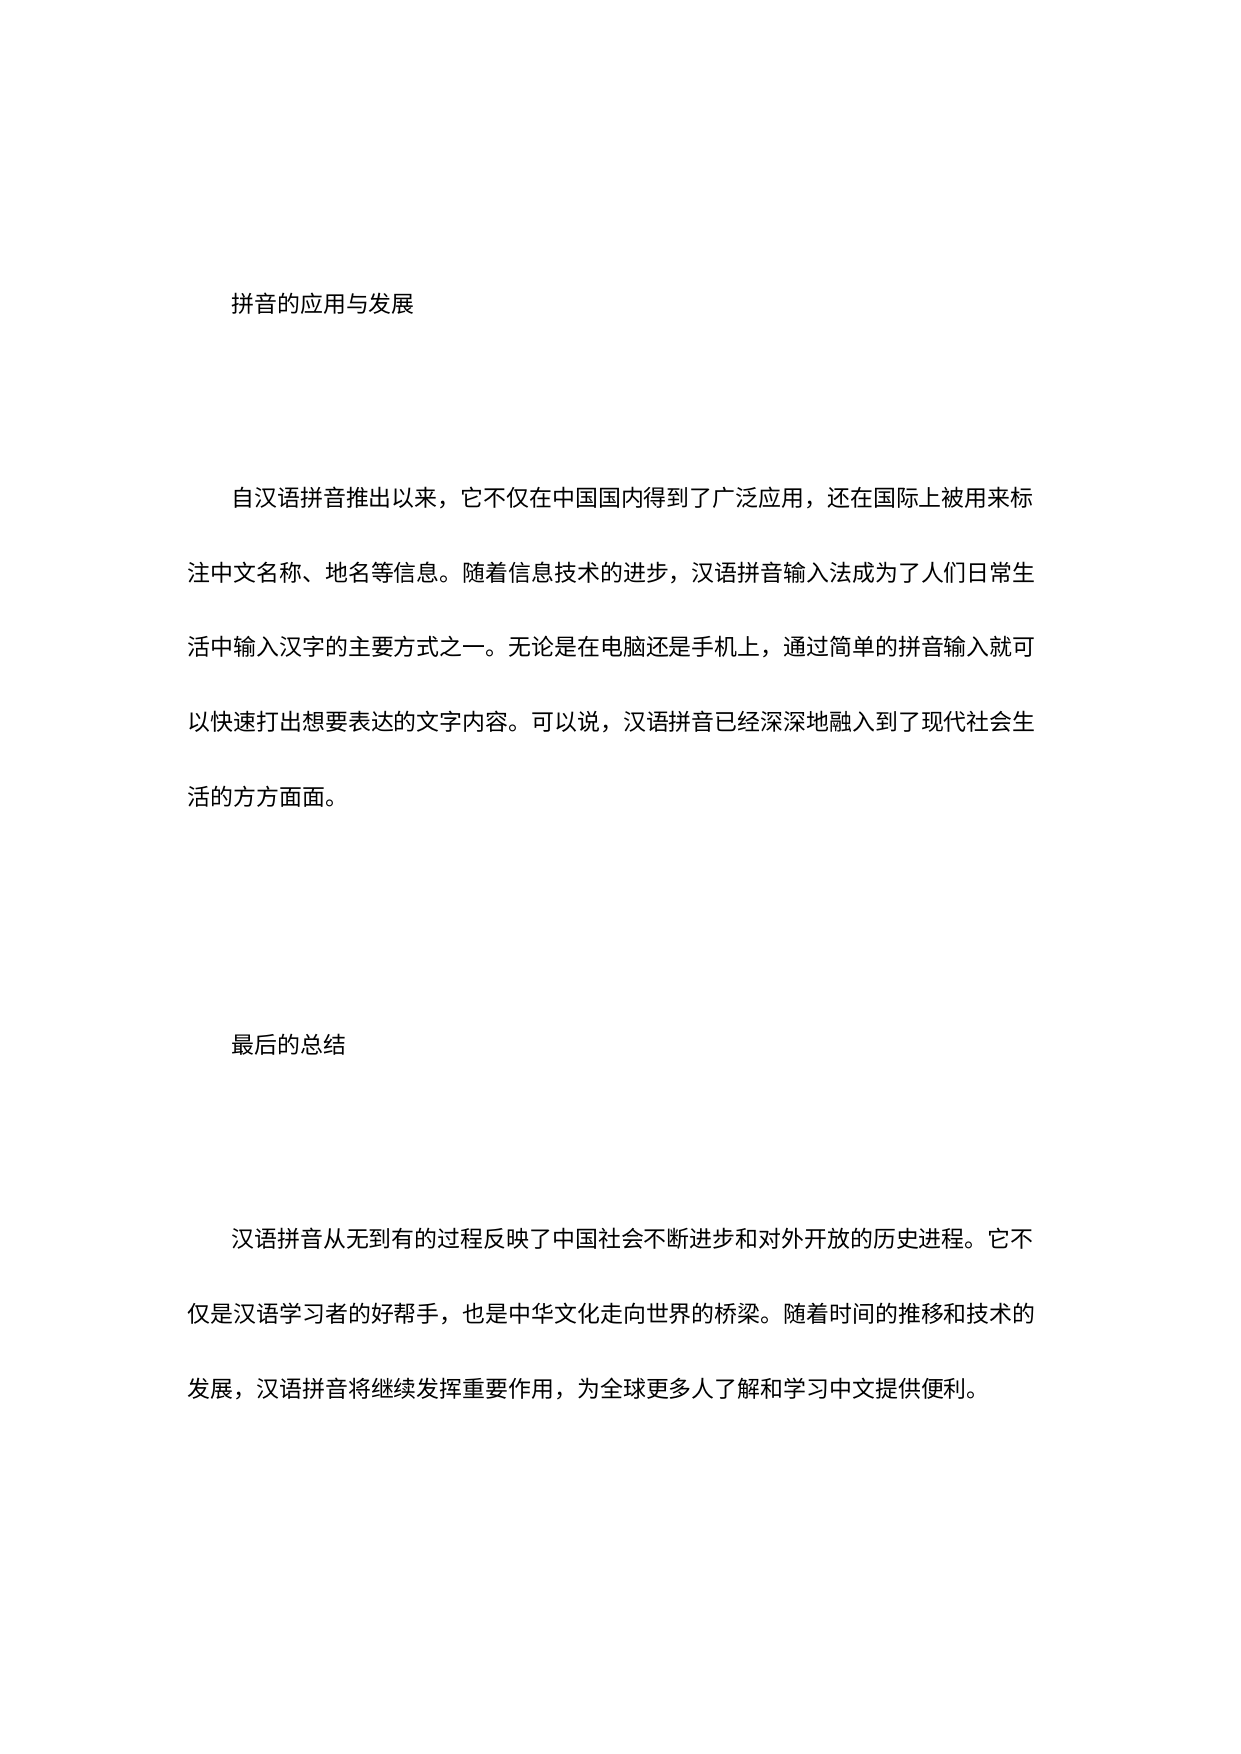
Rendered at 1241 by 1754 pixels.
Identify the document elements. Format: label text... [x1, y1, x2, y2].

text 汉语拼音从无到有的过程反映了中国社会不断进步和对外开放的历史进程。它不仅是汉语学习者的好帮手，也是中华文化走向世界的桥梁。随着时间的推移和技术的发展，汉语拼音将继续发挥重要作用，为全球更多人了解和学习中文提供便利。 [187, 1205, 1053, 1420]
text 拼音的应用与发展 [187, 270, 1053, 335]
text 自汉语拼音推出以来，它不仅在中国国内得到了广泛应用，还在国际上被用来标注中文名称、地名等信息。随着信息技术的进步，汉语拼音输入法成为了人们日常生活中输入汉字的主要方式之一。无论是在电脑还是手机上，通过简单的拼音输入就可以快速打出想要表达的文字内容。可以说，汉语拼音已经深深地融入到了现代社会生活的方方面面。 [187, 464, 1053, 828]
text 最后的总结 [187, 1011, 1053, 1076]
